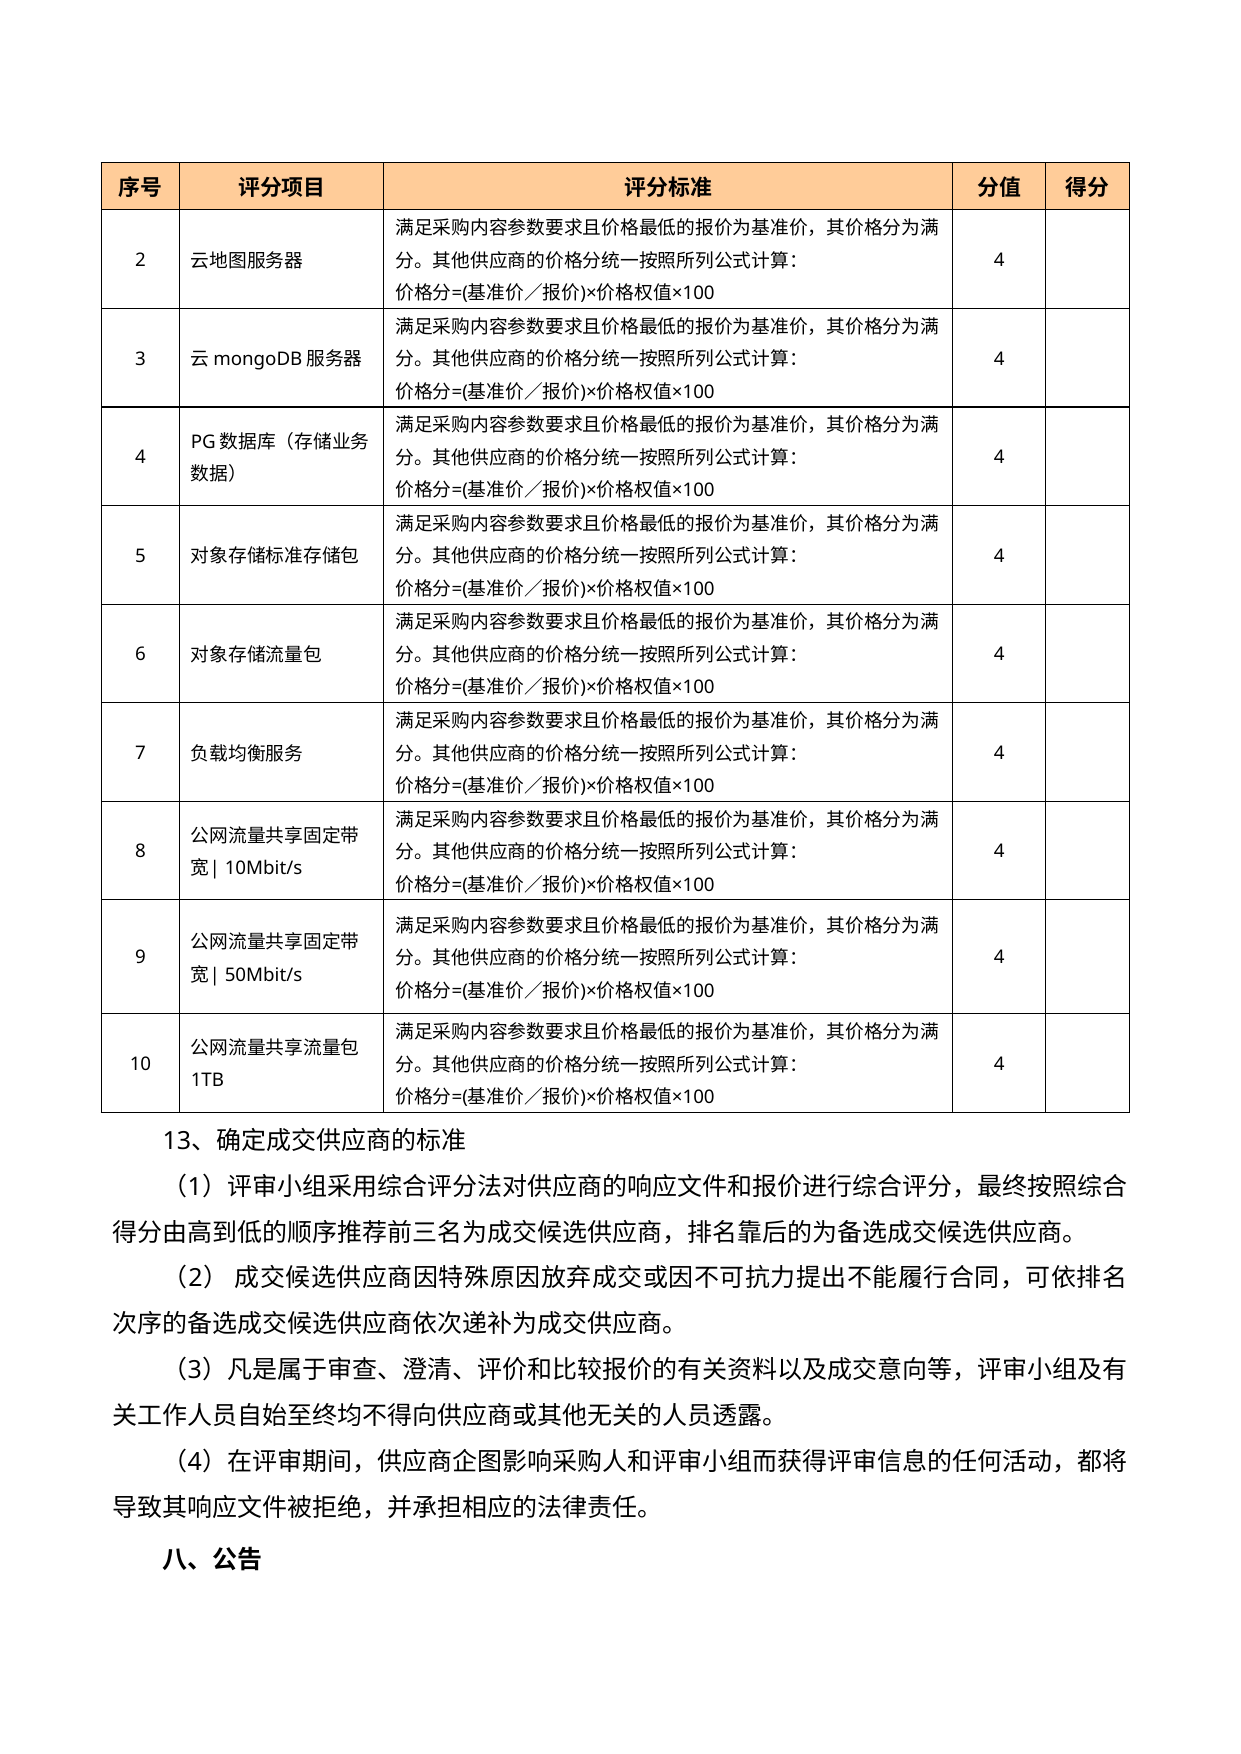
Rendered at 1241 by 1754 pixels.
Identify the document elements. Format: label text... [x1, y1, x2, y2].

table_cell 4 [953, 309, 1045, 406]
table_cell [1046, 900, 1129, 1013]
table_cell 公网流量共享固定带宽| 50Mbit/s [180, 900, 383, 1013]
table_header 评分标准 [384, 163, 952, 209]
table_header 分值 [953, 163, 1045, 209]
table_cell 满足采购内容参数要求且价格最低的报价为基准价，其价格分为满分。其他供应商的价格分统一按照所列公式计算： 价格分=(基准价／报价)×价格权值×100 [384, 900, 952, 1013]
table_cell 9 [102, 900, 179, 1013]
table_cell 6 [102, 605, 179, 702]
table_cell 对象存储标准存储包 [180, 506, 383, 603]
table_cell [1046, 309, 1129, 406]
table_cell [1046, 802, 1129, 899]
table_cell 对象存储流量包 [180, 605, 383, 702]
table_cell 满足采购内容参数要求且价格最低的报价为基准价，其价格分为满分。其他供应商的价格分统一按照所列公式计算： 价格分=(基准价／报价)×价格权值×100 [384, 703, 952, 801]
table_cell 4 [953, 1014, 1045, 1112]
text （3）凡是属于审查、澄清、评价和比较报价的有关资料以及成交意向等，评审小组及有关工作人员自始至终均不得向供应商或其他无关的人员透露。 [112, 1342, 1128, 1433]
table_cell 4 [953, 210, 1045, 308]
table_cell 5 [102, 506, 179, 603]
table_cell 4 [953, 703, 1045, 801]
table_cell [1046, 408, 1129, 505]
table_cell 公网流量共享流量包1TB [180, 1014, 383, 1112]
table_cell [1046, 605, 1129, 702]
table_cell 8 [102, 802, 179, 899]
text 八、公告 [112, 1525, 1128, 1590]
table_cell 4 [953, 506, 1045, 603]
table_cell 10 [102, 1014, 179, 1112]
table_cell 云mongoDB服务器 [180, 309, 383, 406]
table_cell 公网流量共享固定带宽| 10Mbit/s [180, 802, 383, 899]
table_cell [1046, 1014, 1129, 1112]
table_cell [384, 309, 952, 406]
text 13、确定成交供应商的标准 [112, 1113, 1128, 1158]
table_cell 4 [953, 900, 1045, 1013]
table_cell [1046, 210, 1129, 308]
text （4）在评审期间，供应商企图影响采购人和评审小组而获得评审信息的任何活动，都将导致其响应文件被拒绝，并承担相应的法律责任。 [112, 1433, 1128, 1525]
table_cell 4 [953, 408, 1045, 505]
table_cell 满足采购内容参数要求且价格最低的报价为基准价，其价格分为满分。其他供应商的价格分统一按照所列公式计算： 价格分=(基准价／报价)×价格权值×100 [384, 408, 952, 505]
table_cell 4 [953, 802, 1045, 899]
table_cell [384, 210, 952, 308]
table_cell 4 [953, 605, 1045, 702]
table_cell [1046, 506, 1129, 603]
table_header 得分 [1046, 163, 1129, 209]
table_cell 3 [102, 309, 179, 406]
table_cell 7 [102, 703, 179, 801]
table_cell 满足采购内容参数要求且价格最低的报价为基准价，其价格分为满分。其他供应商的价格分统一按照所列公式计算： 价格分=(基准价／报价)×价格权值×100 [384, 605, 952, 702]
table_cell 满足采购内容参数要求且价格最低的报价为基准价，其价格分为满分。其他供应商的价格分统一按照所列公式计算： 价格分=(基准价／报价)×价格权值×100 [384, 1014, 952, 1112]
table_cell 云地图服务器 [180, 210, 383, 308]
table_cell 满足采购内容参数要求且价格最低的报价为基准价，其价格分为满分。其他供应商的价格分统一按照所列公式计算： 价格分=(基准价／报价)×价格权值×100 [384, 802, 952, 899]
table_cell PG数据库（存储业务数据） [180, 408, 383, 505]
text （2） 成交候选供应商因特殊原因放弃成交或因不可抗力提出不能履行合同，可依排名次序的备选成交候选供应商依次递补为成交供应商。 [112, 1250, 1128, 1342]
table_header 序号 [102, 163, 179, 209]
table_cell 2 [102, 210, 179, 308]
table_cell 满足采购内容参数要求且价格最低的报价为基准价，其价格分为满分。其他供应商的价格分统一按照所列公式计算： 价格分=(基准价／报价)×价格权值×100 [384, 506, 952, 603]
table_header 评分项目 [180, 163, 383, 209]
table_cell 4 [102, 408, 179, 505]
table_cell 负载均衡服务 [180, 703, 383, 801]
text （1）评审小组采用综合评分法对供应商的响应文件和报价进行综合评分，最终按照综合得分由高到低的顺序推荐前三名为成交候选供应商，排名靠后的为备选成交候选供应商。 [112, 1158, 1128, 1250]
table_cell [1046, 703, 1129, 801]
